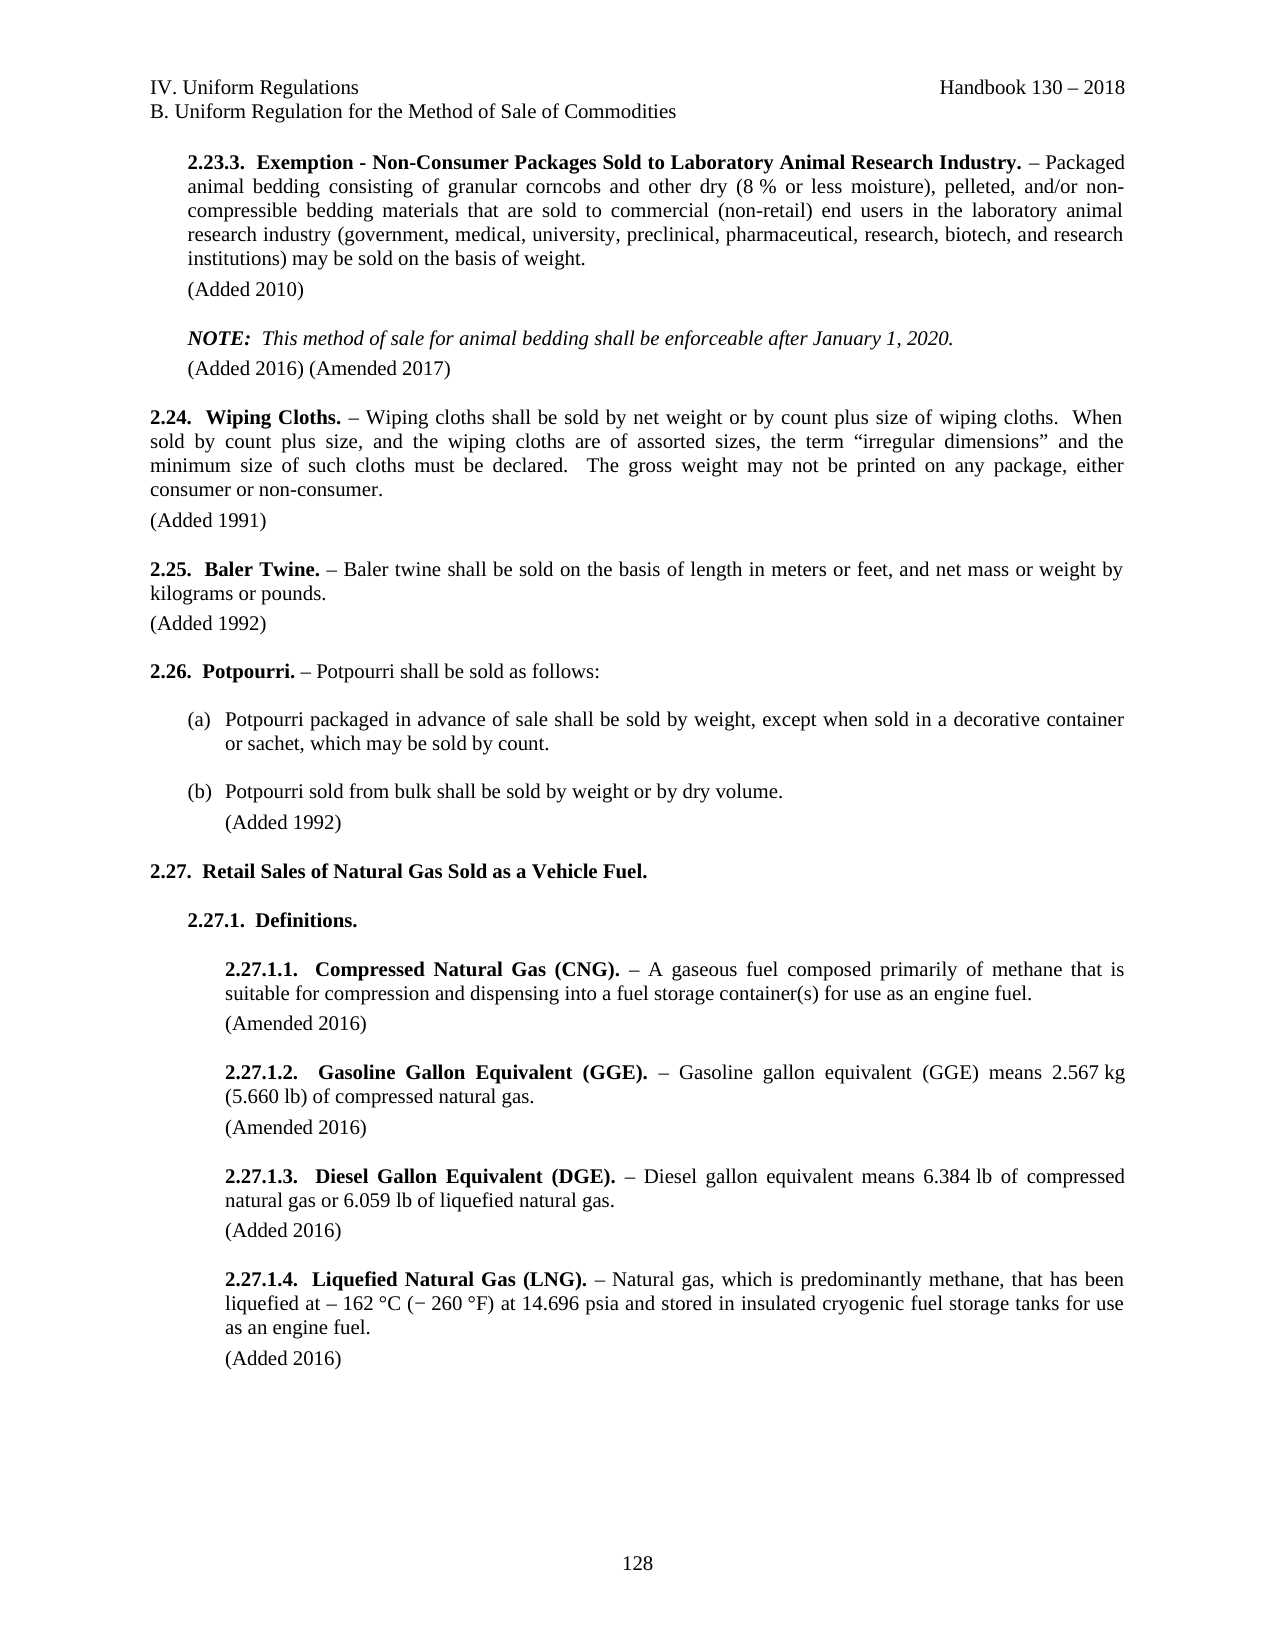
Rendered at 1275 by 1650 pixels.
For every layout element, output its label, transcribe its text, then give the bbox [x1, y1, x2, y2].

text (Added 1991) [150, 507, 1125, 532]
text NOTE: This method of sale for animal bedding shall be enforceable after January 1, 2020. [187, 326, 1125, 350]
text (b) Potpourri sold from bulk shall be sold by weight or by dry volume. [187, 779, 1125, 803]
text 2.27.1.4. Liquefied Natural Gas (LNG). – Natural gas, which is predominantly methane, that has been liquefied at – 162 °C (− 260 °F) at 14.696 psia and stored in insulated cryogenic fuel storage tanks for use as an engine fuel. [225, 1267, 1125, 1339]
text 2.27.1.2. Gasoline Gallon Equivalent (GGE). – Gasoline gallon equivalent (GGE) means 2.567 kg (5.660 lb) of compressed natural gas. [225, 1060, 1125, 1108]
text (Added 2016) (Amended 2017) [187, 356, 1125, 380]
text 2.23.3. Exemption - Non-Consumer Packages Sold to Laboratory Animal Research Industry. – Packaged animal bedding consisting of granular corncobs and other dry (8 % or less moisture), pelleted, and/or non-compressible bedding materials that are sold to commercial (non-retail) end users in the laboratory animal research industry (government, medical, university, preclinical, pharmaceutical, research, biotech, and research institutions) may be sold on the basis of weight. [187, 150, 1125, 270]
text (Amended 2016) [225, 1115, 1125, 1139]
text (Added 2010) [150, 277, 1125, 301]
text (Added 1992) [150, 810, 1125, 834]
text (Added 1992) [150, 611, 1125, 635]
text (Added 2016) [225, 1218, 1125, 1242]
text 2.27.1.1. Compressed Natural Gas (CNG). – A gaseous fuel composed primarily of methane that is suitable for compression and dispensing into a fuel storage container(s) for use as an engine fuel. [225, 957, 1125, 1005]
text (Amended 2016) [225, 1011, 1125, 1035]
text 2.24. Wiping Cloths. – Wiping cloths shall be sold by net weight or by count plus size of wiping cloths. When sold by count plus size, and the wiping cloths are of assorted sizes, the term “irregular dimensions” and the minimum size of such cloths must be declared. The gross weight may not be printed on any package, either consumer or non-consumer. [150, 405, 1125, 501]
text (Added 2016) [225, 1346, 1125, 1370]
text 2.27.1. Definitions. [187, 908, 1125, 932]
text 2.26. Potpourri. – Potpourri shall be sold as follows: [150, 659, 1125, 683]
text 2.27. Retail Sales of Natural Gas Sold as a Vehicle Fuel. [150, 859, 1125, 883]
text 2.27.1.3. Diesel Gallon Equivalent (DGE). – Diesel gallon equivalent means 6.384 lb of compressed natural gas or 6.059 lb of liquefied natural gas. [225, 1164, 1125, 1212]
text 2.25. Baler Twine. – Baler twine shall be sold on the basis of length in meters or feet, and net mass or weight by kilograms or pounds. [150, 557, 1125, 605]
text (a) Potpourri packaged in advance of sale shall be sold by weight, except when sold in a decorative container or sachet, which may be sold by count. [187, 707, 1125, 755]
